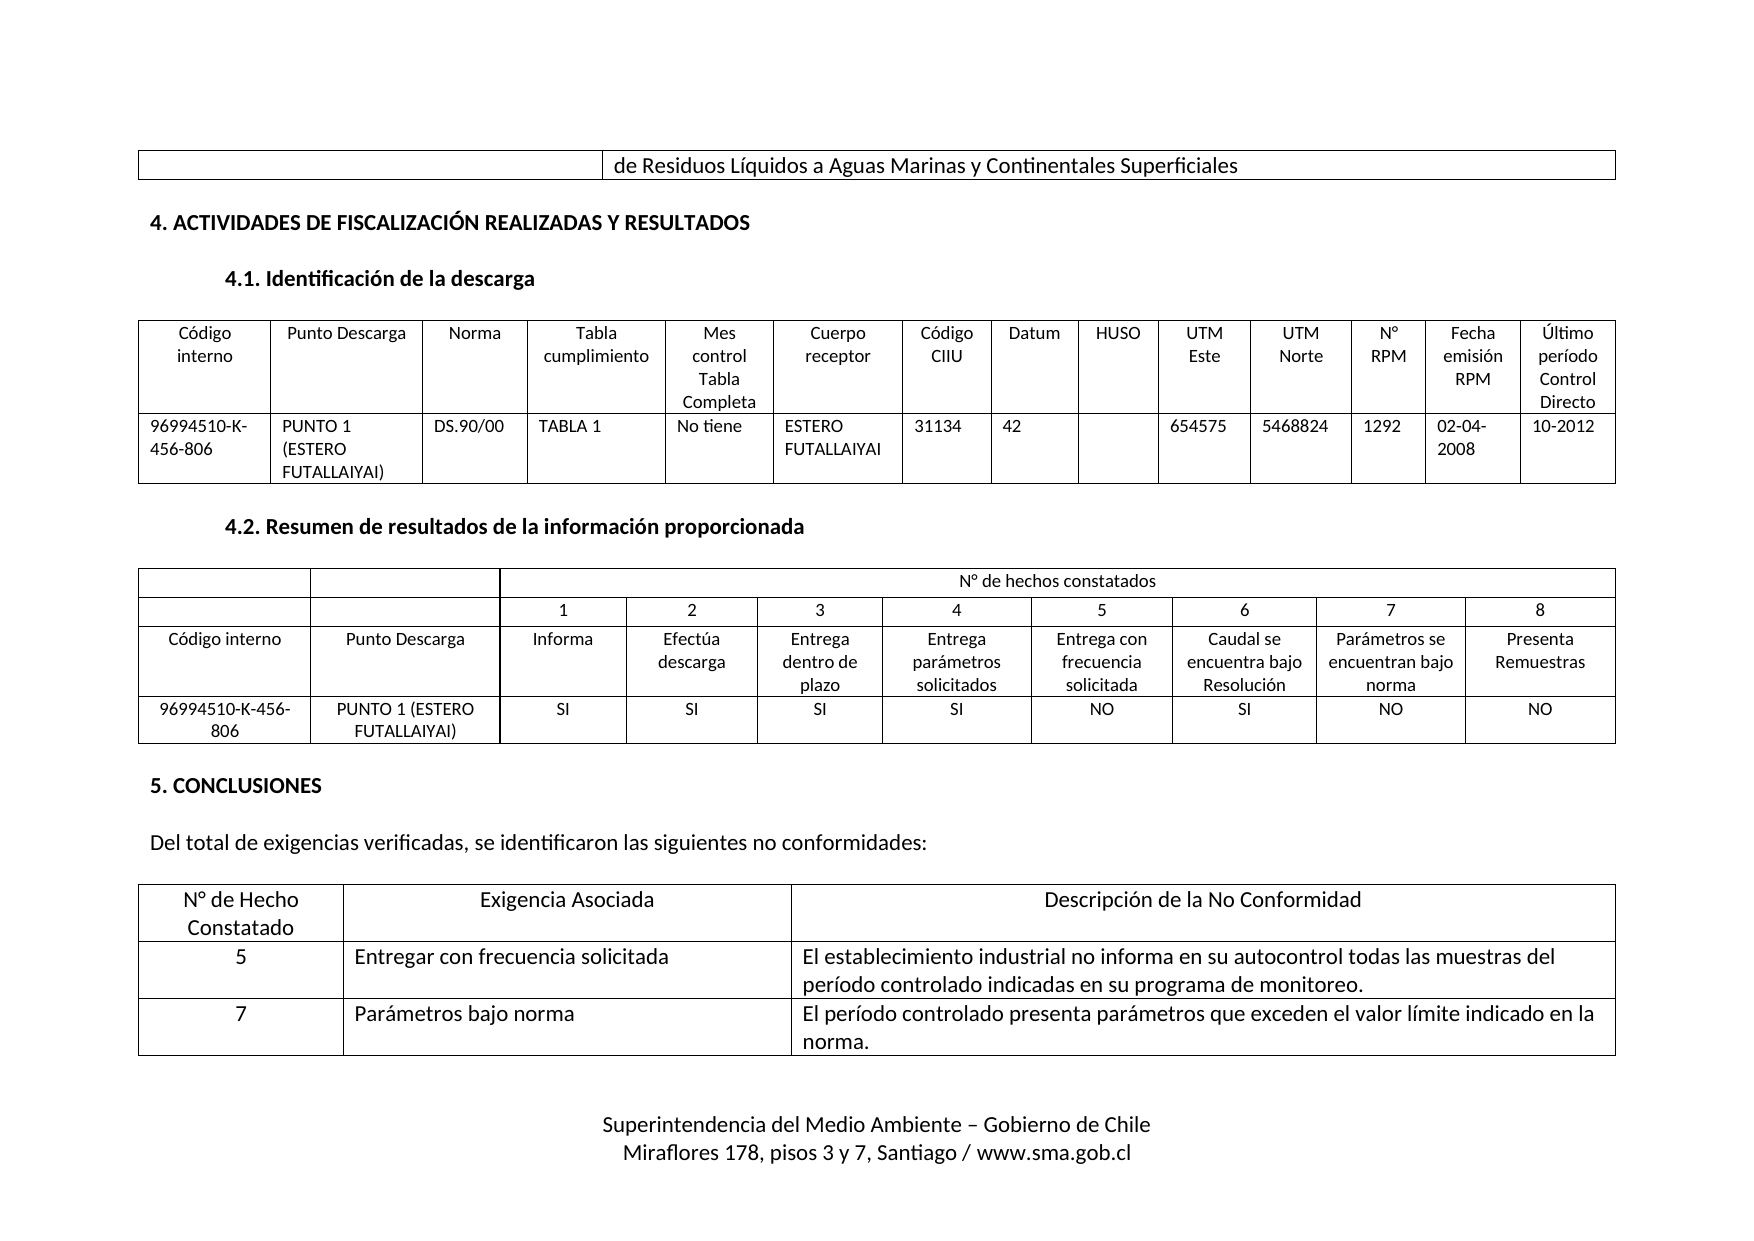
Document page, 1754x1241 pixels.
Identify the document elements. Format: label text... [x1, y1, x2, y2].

table_header Punto Descarga [271, 321, 422, 413]
table_cell 02-04-2008 [1426, 414, 1520, 483]
table_cell 1 [501, 598, 626, 626]
table_header HUSO [1079, 321, 1158, 413]
table_header N° de hechos constatados [501, 569, 1615, 597]
table_cell [311, 598, 499, 626]
table_header [139, 569, 310, 597]
table_cell 5 [139, 942, 343, 998]
table_cell PUNTO 1 (ESTERO FUTALLAIYAI) [311, 697, 499, 743]
table_header Descripción de la No Conformidad [792, 885, 1615, 941]
table_header Cuerpo receptor [774, 321, 902, 413]
table_cell 5 [1032, 598, 1172, 626]
table_cell El establecimiento industrial no informa en su autocontrol todas las muestras del período controlado indicadas en su programa de monitoreo. [792, 942, 1615, 998]
table_cell Caudal se encuentra bajo Resolución [1173, 627, 1316, 696]
table_cell El período controlado presenta parámetros que exceden el valor límite indicado en la norma. [792, 999, 1615, 1055]
table_cell Entrega dentro de plazo [758, 627, 882, 696]
table_cell 1292 [1352, 414, 1425, 483]
table_header UTM Este [1159, 321, 1250, 413]
table_cell 10-2012 [1521, 414, 1615, 483]
table_cell Informa [501, 627, 626, 696]
table_cell 654575 [1159, 414, 1250, 483]
table_header Código CIIU [903, 321, 991, 413]
table_header Norma [423, 321, 527, 413]
table_cell Efectúa descarga [627, 627, 757, 696]
table_cell PUNTO 1 (ESTERO FUTALLAIYAI) [271, 414, 422, 483]
text 4.2. Resumen de resultados de la información proporcionada [150, 484, 1604, 540]
table_cell SI [501, 697, 626, 743]
table_cell Código interno [139, 627, 310, 696]
table_header Exigencia Asociada [344, 885, 791, 941]
table_cell Parámetros se encuentran bajo norma [1317, 627, 1465, 696]
table_cell 7 [1317, 598, 1465, 626]
table_header Mes control Tabla Completa [666, 321, 773, 413]
table_cell No tiene [666, 414, 773, 483]
table_cell [1079, 414, 1158, 483]
table_cell SI [883, 697, 1031, 743]
table_cell 96994510-K-456-806 [139, 414, 270, 483]
table_cell NO [1466, 697, 1615, 743]
table_cell SI [758, 697, 882, 743]
table_cell 31134 [903, 414, 991, 483]
table_cell TABLA 1 [528, 414, 665, 483]
text 5. CONCLUSIONES [150, 744, 1604, 800]
table_cell 2 [627, 598, 757, 626]
table_cell 4 [883, 598, 1031, 626]
table_cell 3 [758, 598, 882, 626]
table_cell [139, 151, 602, 179]
table_header Último período Control Directo [1521, 321, 1615, 413]
table_cell [139, 598, 310, 626]
table_header Datum [992, 321, 1078, 413]
table_cell DS.90/00 [423, 414, 527, 483]
table_cell 5468824 [1251, 414, 1351, 483]
table_cell 7 [139, 999, 343, 1055]
table_cell SI [1173, 697, 1316, 743]
table_cell 8 [1466, 598, 1615, 626]
table_cell Punto Descarga [311, 627, 499, 696]
table_cell Entregar con frecuencia solicitada [344, 942, 791, 998]
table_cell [603, 151, 1615, 179]
table_cell ESTERO FUTALLAIYAI [774, 414, 902, 483]
table_header Tabla cumplimiento [528, 321, 665, 413]
table_cell 96994510-K-456-806 [139, 697, 310, 743]
text 4.1. Identificación de la descarga [150, 236, 1604, 292]
table_cell NO [1032, 697, 1172, 743]
table_header N° RPM [1352, 321, 1425, 413]
text Del total de exigencias verificadas, se identificaron las siguientes no conformidades: [150, 800, 1604, 856]
table_cell Entrega con frecuencia solicitada [1032, 627, 1172, 696]
table_header UTM Norte [1251, 321, 1351, 413]
table_cell Entrega parámetros solicitados [883, 627, 1031, 696]
table_cell Presenta Remuestras [1466, 627, 1615, 696]
table_header Fecha emisión RPM [1426, 321, 1520, 413]
table_header Código interno [139, 321, 270, 413]
table_cell NO [1317, 697, 1465, 743]
text 4. ACTIVIDADES DE FISCALIZACIÓN REALIZADAS Y RESULTADOS [150, 180, 1604, 236]
table_cell 42 [992, 414, 1078, 483]
table_header [311, 569, 499, 597]
table_cell SI [627, 697, 757, 743]
table_header N° de Hecho Constatado [139, 885, 343, 941]
table_cell Parámetros bajo norma [344, 999, 791, 1055]
table_cell 6 [1173, 598, 1316, 626]
